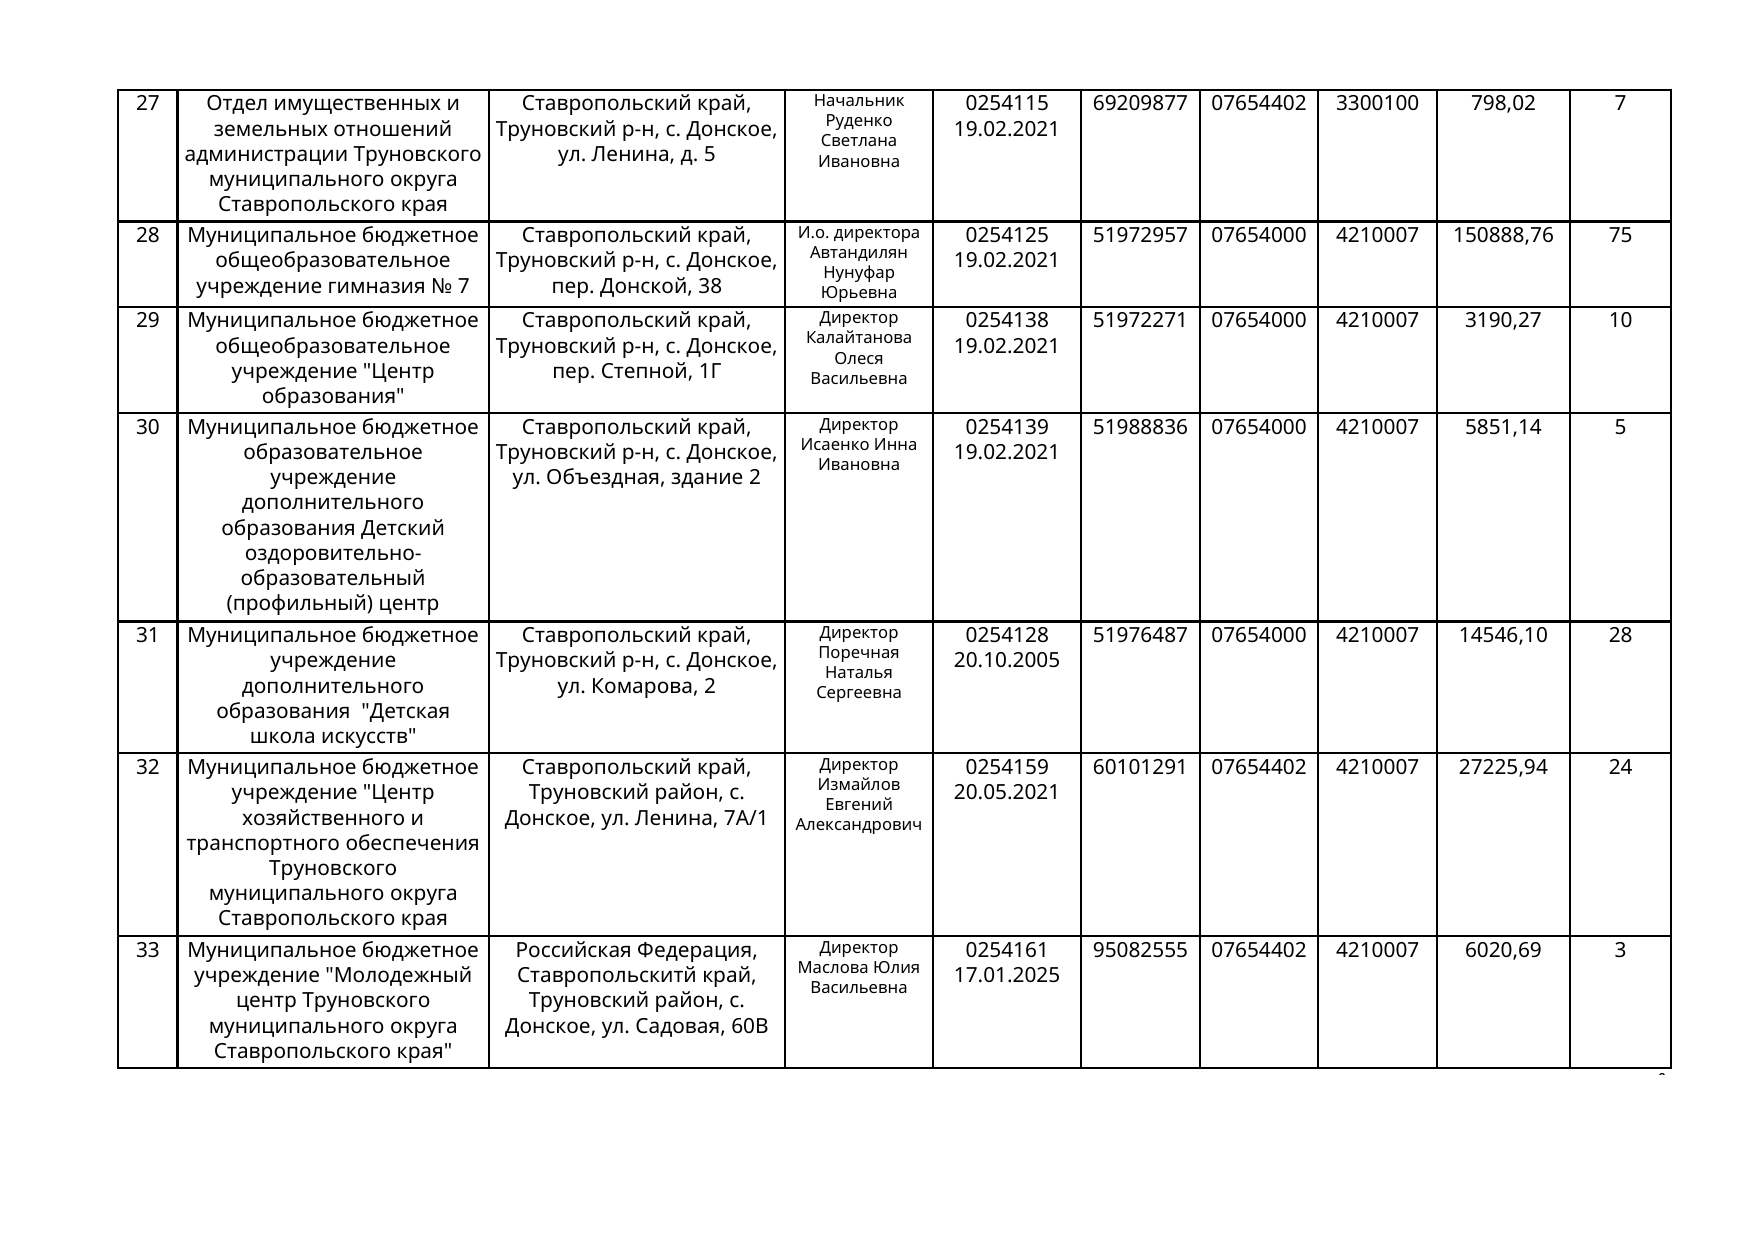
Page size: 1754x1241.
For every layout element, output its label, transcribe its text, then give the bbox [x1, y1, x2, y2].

table_cell 0254159 20.05.2021 [934, 754, 1080, 935]
table_cell 33 [119, 937, 176, 1067]
table_cell Ставропольский край, Труновский р-н, с. Донское, пер. Донской, 38 [490, 223, 784, 306]
table_cell 10 [1571, 308, 1670, 412]
table_cell 4210007 [1319, 937, 1436, 1067]
table_cell Ставропольский край, Труновский р-н, с. Донское, пер. Степной, 1Г [490, 308, 784, 412]
table_cell 95082555 [1082, 937, 1199, 1067]
table_cell 4210007 [1319, 308, 1436, 412]
table_cell 07654000 [1201, 223, 1317, 306]
table_cell Директор Калайтанова Олеся Васильевна [786, 308, 932, 412]
table_cell 3 [1571, 937, 1670, 1067]
table_cell 30 [119, 414, 176, 620]
table_cell 4210007 [1319, 223, 1436, 306]
table_cell Муниципальное бюджетное общеобразовательное учреждение "Центр образования" [179, 308, 488, 412]
table_cell 0254161 17.01.2025 [934, 937, 1080, 1067]
table_cell 51972271 [1082, 308, 1199, 412]
table_cell Директор Поречная Наталья Сергеевна [786, 623, 932, 752]
table_cell Ставропольский край, Труновский р-н, с. Донское, ул. Объездная, здание 2 [490, 414, 784, 620]
table_cell [118, 1069, 1526, 1075]
table_cell Директор Измайлов Евгений Александрович [786, 754, 932, 935]
table_cell 51976487 [1082, 623, 1199, 752]
table_cell 27225,94 [1438, 754, 1569, 935]
table_cell 0254128 20.10.2005 [934, 623, 1080, 752]
table_cell Муниципальное бюджетное образовательное учреждение дополнительного образования Детский оздоровительно-образовательный (профильный) центр «Колосок» [179, 414, 488, 620]
table_cell 0254139 19.02.2021 [934, 414, 1080, 620]
table_cell 51988836 [1082, 414, 1199, 620]
table_cell 07654402 [1201, 754, 1317, 935]
table_cell 07654000 [1201, 414, 1317, 620]
table_cell Отдел имущественных и земельных отношений администрации Труновского муниципального округа Ставропольского края [179, 91, 488, 220]
table_cell Ставропольский край, Труновский р-н, с. Донское, ул. Ленина, д. 5 [490, 91, 784, 220]
table_cell Ставропольский край, Труновский р-н, с. Донское, ул. Комарова, 2 [490, 623, 784, 752]
table_cell Муниципальное бюджетное учреждение дополнительного образования "Детская школа искусств" [179, 623, 488, 752]
table_cell 5851,14 [1438, 414, 1569, 620]
table_cell Муниципальное бюджетное учреждение "Молодежный центр Труновского муниципального округа Ставропольского края" [179, 937, 488, 1067]
table_cell 75 [1571, 223, 1670, 306]
table_cell 4210007 [1319, 623, 1436, 752]
table_cell 51972957 [1082, 223, 1199, 306]
table_cell 798,02 [1438, 91, 1569, 220]
table_cell И.о. директора Автандилян Нунуфар Юрьевна [786, 223, 932, 306]
table_cell Российская Федерация, Ставропольскитй край, Труновский район, с. Донское, ул. Садовая, 60В [490, 937, 784, 1067]
table_cell 60101291 [1082, 754, 1199, 935]
table_cell 31 [119, 623, 176, 752]
table_cell 27 [119, 91, 176, 220]
table_cell Директор Маслова Юлия Васильевна [786, 937, 932, 1067]
table_cell 3300100 [1319, 91, 1436, 220]
table_cell 14546,10 [1438, 623, 1569, 752]
table_cell 0254115 19.02.2021 [934, 91, 1080, 220]
table_cell 0254138 19.02.2021 [934, 308, 1080, 412]
table_cell 69209877 [1082, 91, 1199, 220]
table_cell 5 [1571, 414, 1670, 620]
table_cell 3190,27 [1438, 308, 1569, 412]
table_cell 07654402 [1201, 91, 1317, 220]
table_cell 07654402 [1201, 937, 1317, 1067]
table_cell 29 [119, 308, 176, 412]
table_cell 24 [1571, 754, 1670, 935]
table_cell 07654000 [1201, 623, 1317, 752]
table_cell 07654000 [1201, 308, 1317, 412]
table_cell 7 [1571, 91, 1670, 220]
table_cell Муниципальное бюджетное общеобразовательное учреждение гимназия № 7 [179, 223, 488, 306]
table_cell Ставропольский край, Труновский район, с. Донское, ул. Ленина, 7А/1 [490, 754, 784, 935]
table_cell 28 [119, 223, 176, 306]
table_cell Муниципальное бюджетное учреждение "Центр хозяйственного и транспортного обеспечения Труновского муниципального округа Ставропольского края [179, 754, 488, 935]
table_cell 0254125 19.02.2021 [934, 223, 1080, 306]
table_cell 32 [119, 754, 176, 935]
table_cell 28 [1571, 623, 1670, 752]
table_cell 150888,76 [1438, 223, 1569, 306]
table_cell 4210007 [1319, 754, 1436, 935]
table_cell 4210007 [1319, 414, 1436, 620]
table_cell 6020,69 [1438, 937, 1569, 1067]
table_cell Директор Исаенко Инна Ивановна [786, 414, 932, 620]
table_cell Начальник Руденко Светлана Ивановна [786, 91, 932, 220]
